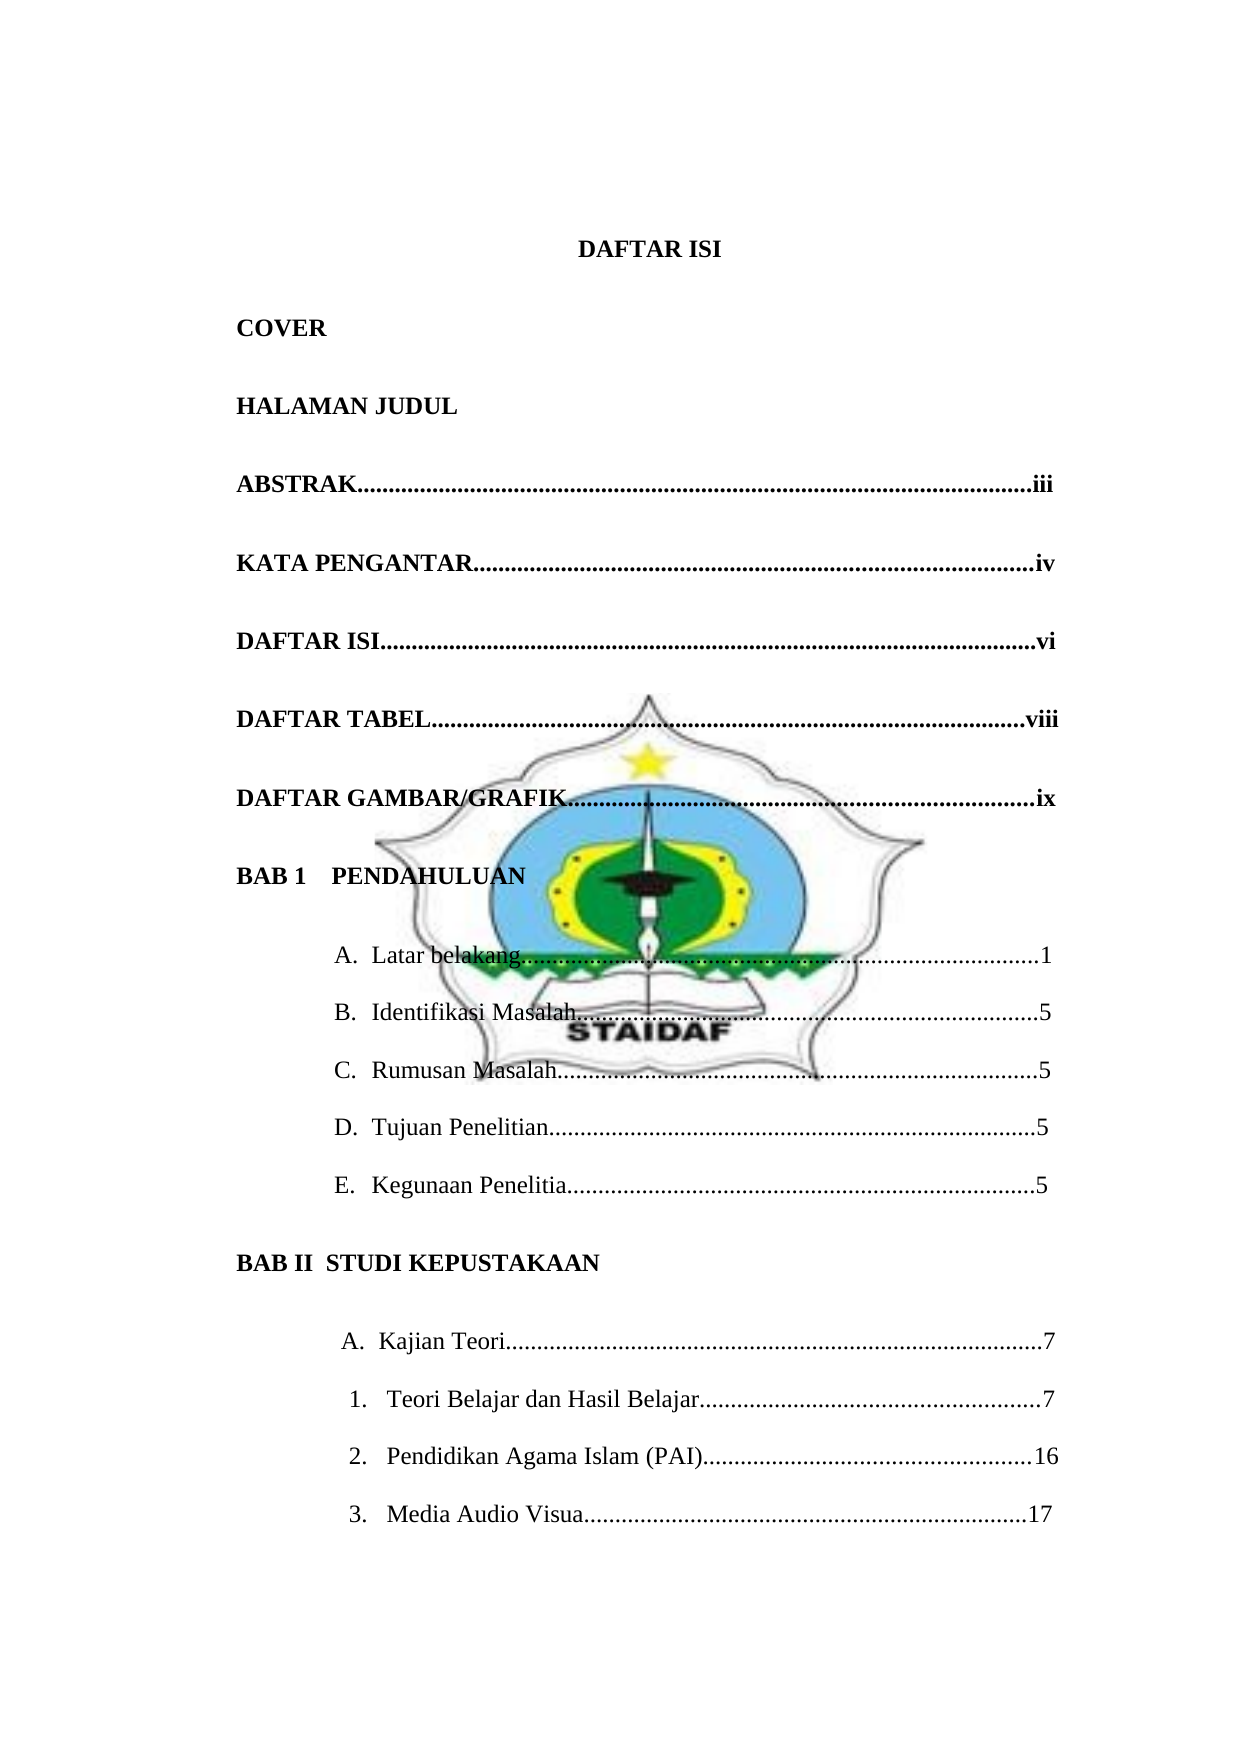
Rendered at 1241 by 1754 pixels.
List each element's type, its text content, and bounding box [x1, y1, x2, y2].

picture [374, 693, 928, 1085]
subtitle DAFTAR ISI [264, 234, 1035, 263]
text COVER HALAMAN JUDUL [236, 313, 458, 420]
picture [376, 1063, 382, 1070]
picture [387, 869, 394, 883]
picture [413, 798, 419, 805]
picture [405, 791, 410, 805]
picture [387, 719, 393, 726]
